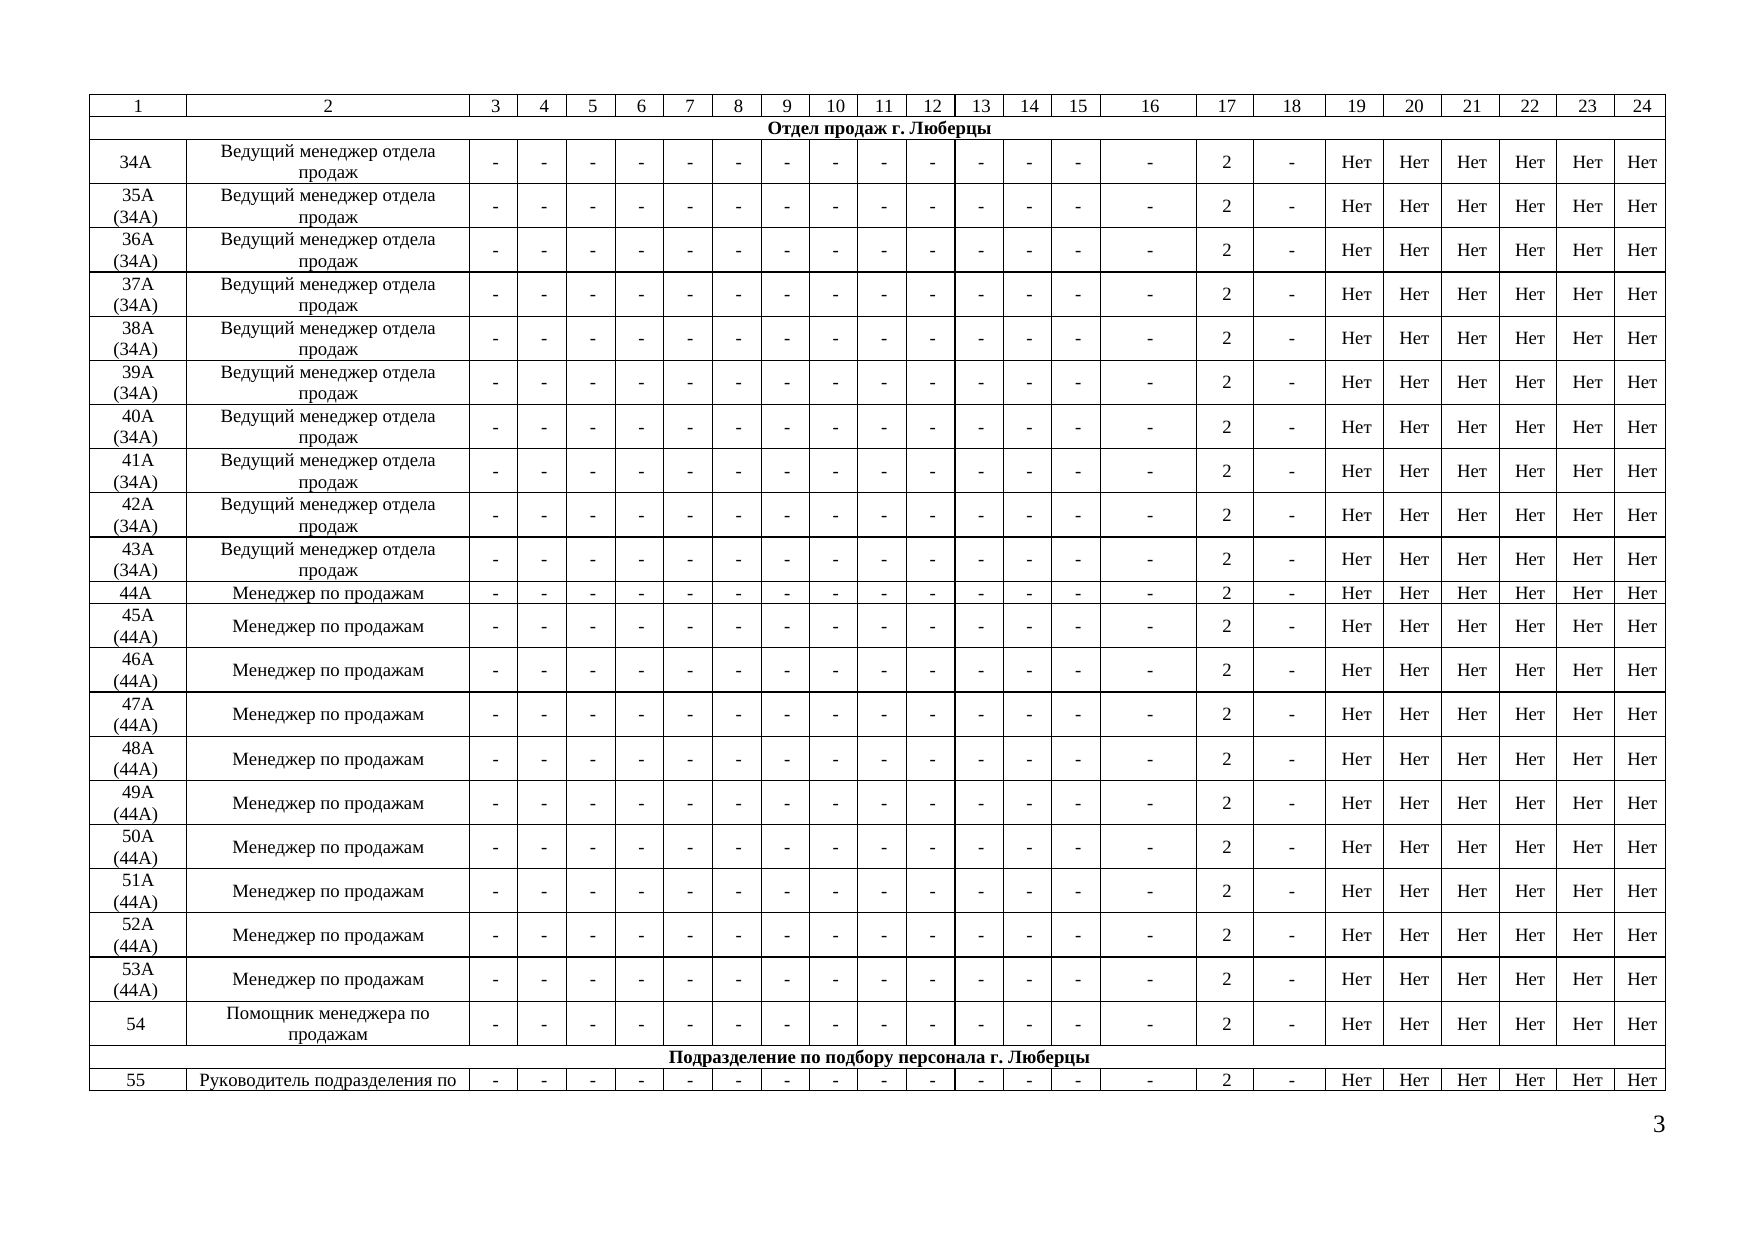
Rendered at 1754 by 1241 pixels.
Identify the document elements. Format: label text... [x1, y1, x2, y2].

table_cell - [713, 604, 761, 647]
table_cell Нет [1384, 958, 1441, 1001]
table_cell - [762, 648, 809, 691]
table_cell - [1101, 958, 1196, 1001]
table_cell 34А [90, 140, 186, 183]
table_cell - [470, 648, 517, 691]
table_cell Нет [1384, 781, 1441, 824]
table_cell Нет [1500, 361, 1556, 404]
table_cell Нет [1615, 1002, 1665, 1045]
table_cell - [810, 869, 857, 912]
table_cell - [1004, 405, 1051, 448]
table_cell - [1254, 958, 1325, 1001]
table_cell - [713, 781, 761, 824]
table_cell Нет [1500, 825, 1556, 868]
table_cell - [858, 140, 906, 183]
table_cell - [1254, 228, 1325, 271]
table_cell - [518, 273, 566, 316]
table_cell Нет [1326, 361, 1383, 404]
table_cell - [907, 317, 954, 360]
table_cell - [664, 582, 712, 603]
table_cell Нет [1615, 913, 1665, 956]
table_cell - [470, 958, 517, 1001]
table_cell - [1052, 273, 1100, 316]
table_cell - [762, 140, 809, 183]
table_cell 2 [1197, 781, 1253, 824]
table_cell Нет [1442, 228, 1499, 271]
table_cell - [567, 825, 615, 868]
table_cell - [956, 869, 1003, 912]
table_cell 2 [1197, 869, 1253, 912]
table_cell - [762, 869, 809, 912]
table_cell - [567, 913, 615, 956]
table_cell - [956, 538, 1003, 581]
table_header 19 [1326, 95, 1383, 116]
table_cell Нет [1326, 449, 1383, 492]
table_cell - [762, 958, 809, 1001]
table_cell - [956, 1002, 1003, 1045]
table_cell - [907, 1069, 954, 1090]
table_header 4 [518, 95, 566, 116]
table_cell 46А (44А) [90, 648, 186, 691]
table_cell Нет [1557, 361, 1614, 404]
table_cell - [713, 958, 761, 1001]
table_cell - [858, 317, 906, 360]
table_cell - [858, 1002, 906, 1045]
table_header 6 [616, 95, 663, 116]
table_cell - [470, 493, 517, 536]
table_cell - [907, 538, 954, 581]
table_cell - [956, 958, 1003, 1001]
table_cell - [567, 1069, 615, 1090]
table_cell Нет [1615, 184, 1665, 227]
table_cell - [1101, 228, 1196, 271]
table_cell - [616, 538, 663, 581]
table_cell - [1004, 538, 1051, 581]
table_cell - [762, 405, 809, 448]
table_cell - [1101, 449, 1196, 492]
table_cell - [470, 825, 517, 868]
table_cell - [518, 1069, 566, 1090]
table_cell - [762, 913, 809, 956]
table_cell - [616, 869, 663, 912]
table_cell - [616, 737, 663, 780]
table_header 5 [567, 95, 615, 116]
table_cell - [762, 184, 809, 227]
table_cell Нет [1326, 140, 1383, 183]
table_cell Нет [1500, 449, 1556, 492]
table_cell - [1254, 1069, 1325, 1090]
table_cell - [1004, 493, 1051, 536]
table_cell - [713, 582, 761, 603]
table_cell 43А (34А) [90, 538, 186, 581]
table_cell - [616, 493, 663, 536]
table_cell - [907, 913, 954, 956]
table_cell - [858, 693, 906, 736]
table_cell Нет [1384, 869, 1441, 912]
table_cell 38А (34А) [90, 317, 186, 360]
table_cell - [616, 1002, 663, 1045]
table_cell - [616, 582, 663, 603]
table_cell 2 [1197, 449, 1253, 492]
table_cell - [858, 1069, 906, 1090]
table_cell Нет [1442, 361, 1499, 404]
table_cell - [616, 184, 663, 227]
table_cell - [1101, 317, 1196, 360]
table_cell 55 [90, 1069, 186, 1090]
table_cell - [956, 493, 1003, 536]
table_cell - [470, 1002, 517, 1045]
table_cell - [1004, 604, 1051, 647]
table_cell - [1052, 449, 1100, 492]
table_cell Нет [1326, 604, 1383, 647]
table_cell - [1101, 493, 1196, 536]
table_cell Нет [1442, 604, 1499, 647]
table_cell - [1101, 648, 1196, 691]
table_cell - [858, 449, 906, 492]
table_cell Нет [1326, 582, 1383, 603]
table_cell - [1052, 140, 1100, 183]
table_cell - [1254, 405, 1325, 448]
table_cell - [810, 582, 857, 603]
table_cell - [1052, 1069, 1100, 1090]
table_cell 49А (44А) [90, 781, 186, 824]
table_cell Ведущий менеджер отдела продаж [187, 405, 469, 448]
table_cell - [1101, 405, 1196, 448]
table_cell - [762, 693, 809, 736]
table_cell - [956, 317, 1003, 360]
table_cell Нет [1615, 405, 1665, 448]
table_cell - [616, 825, 663, 868]
table_cell - [810, 958, 857, 1001]
table_header 9 [762, 95, 809, 116]
table_cell - [1004, 913, 1051, 956]
table_cell - [470, 184, 517, 227]
table_cell 35А (34А) [90, 184, 186, 227]
table_cell - [1004, 140, 1051, 183]
table_cell - [567, 781, 615, 824]
table_cell Ведущий менеджер отдела продаж [187, 273, 469, 316]
table_cell 36А (34А) [90, 228, 186, 271]
table_cell Нет [1500, 493, 1556, 536]
table_cell - [1052, 693, 1100, 736]
table_cell - [810, 1069, 857, 1090]
table_header 10 [810, 95, 857, 116]
table_cell - [470, 604, 517, 647]
table_header 13 [956, 95, 1003, 116]
table_cell - [762, 317, 809, 360]
table_cell Ведущий менеджер отдела продаж [187, 361, 469, 404]
table_cell Нет [1615, 449, 1665, 492]
table_cell Нет [1557, 449, 1614, 492]
table_cell Нет [1500, 228, 1556, 271]
table_cell Нет [1557, 604, 1614, 647]
table_cell - [616, 604, 663, 647]
table_cell Нет [1326, 538, 1383, 581]
table_header 7 [664, 95, 712, 116]
table_cell - [616, 1069, 663, 1090]
table_cell Нет [1384, 493, 1441, 536]
table_cell - [664, 825, 712, 868]
table_cell Нет [1615, 140, 1665, 183]
table_cell Нет [1384, 825, 1441, 868]
table_header 12 [907, 95, 954, 116]
table_cell - [713, 737, 761, 780]
table_cell - [1004, 825, 1051, 868]
table_cell 2 [1197, 405, 1253, 448]
table_cell - [1254, 184, 1325, 227]
table_header 1 [90, 95, 186, 116]
table_cell - [1101, 361, 1196, 404]
table_cell - [664, 317, 712, 360]
table_cell - [664, 361, 712, 404]
table_cell Нет [1557, 317, 1614, 360]
table_cell - [1101, 781, 1196, 824]
table_cell - [470, 737, 517, 780]
table_cell - [762, 273, 809, 316]
table_cell 47А (44А) [90, 693, 186, 736]
table_cell Помощник менеджера по продажам [187, 1002, 469, 1045]
table_cell - [956, 693, 1003, 736]
table_cell Нет [1557, 405, 1614, 448]
table_cell - [956, 648, 1003, 691]
table_cell - [1004, 317, 1051, 360]
table_cell - [616, 648, 663, 691]
table_cell - [1254, 273, 1325, 316]
table_cell - [810, 825, 857, 868]
table_cell 2 [1197, 958, 1253, 1001]
table_header 2 [187, 95, 469, 116]
table_cell - [567, 140, 615, 183]
table_cell - [567, 361, 615, 404]
table_cell - [1004, 449, 1051, 492]
table_cell - [518, 781, 566, 824]
table_cell Нет [1384, 405, 1441, 448]
table_cell Нет [1500, 405, 1556, 448]
table_cell 2 [1197, 1002, 1253, 1045]
table_header 11 [858, 95, 906, 116]
table_cell 2 [1197, 538, 1253, 581]
table_cell - [1052, 958, 1100, 1001]
table_cell Нет [1442, 538, 1499, 581]
table_cell - [664, 648, 712, 691]
table_cell - [664, 140, 712, 183]
table_cell - [858, 582, 906, 603]
table_cell Нет [1557, 273, 1614, 316]
table_header 16 [1101, 95, 1196, 116]
table_cell - [1254, 737, 1325, 780]
table_cell - [907, 582, 954, 603]
table_cell - [567, 958, 615, 1001]
table_cell - [762, 582, 809, 603]
table_cell Нет [1615, 781, 1665, 824]
table_cell 44А [90, 582, 186, 603]
table_cell - [470, 869, 517, 912]
table_header 21 [1442, 95, 1499, 116]
table_cell - [810, 781, 857, 824]
table_cell 42А (34А) [90, 493, 186, 536]
table_cell - [907, 1002, 954, 1045]
table_cell Нет [1442, 140, 1499, 183]
table_cell Нет [1326, 648, 1383, 691]
table_cell - [762, 781, 809, 824]
table_cell - [858, 493, 906, 536]
table_cell - [1004, 958, 1051, 1001]
table_cell - [664, 405, 712, 448]
table_cell Нет [1442, 582, 1499, 603]
table_cell - [1254, 493, 1325, 536]
table_cell - [616, 405, 663, 448]
table_cell - [713, 648, 761, 691]
table_cell Нет [1500, 958, 1556, 1001]
table_cell Нет [1615, 693, 1665, 736]
table_cell - [713, 825, 761, 868]
table_cell - [567, 228, 615, 271]
table_cell - [470, 781, 517, 824]
table_cell Нет [1500, 582, 1556, 603]
table_cell - [567, 273, 615, 316]
table_cell Нет [1557, 538, 1614, 581]
table_cell Нет [1384, 184, 1441, 227]
table_cell - [1004, 648, 1051, 691]
table_cell - [664, 228, 712, 271]
table_cell - [567, 538, 615, 581]
table_cell Менеджер по продажам [187, 648, 469, 691]
table_cell - [616, 781, 663, 824]
table_cell Нет [1615, 493, 1665, 536]
table_cell Нет [1384, 1002, 1441, 1045]
table_cell - [567, 869, 615, 912]
table_cell - [518, 869, 566, 912]
table_cell - [518, 648, 566, 691]
table_cell - [1052, 1002, 1100, 1045]
table_cell - [810, 184, 857, 227]
table_cell - [956, 361, 1003, 404]
table_cell - [1254, 825, 1325, 868]
table_cell - [858, 825, 906, 868]
table_cell Нет [1615, 737, 1665, 780]
table_cell Нет [1326, 405, 1383, 448]
table_cell - [616, 317, 663, 360]
table_cell Нет [1500, 869, 1556, 912]
table_cell - [470, 1069, 517, 1090]
table_cell - [470, 582, 517, 603]
table_cell Нет [1500, 184, 1556, 227]
table_header 14 [1004, 95, 1051, 116]
table_cell 2 [1197, 228, 1253, 271]
table_cell - [810, 648, 857, 691]
table_cell 52А (44А) [90, 913, 186, 956]
table_cell - [810, 1002, 857, 1045]
table_cell Нет [1384, 449, 1441, 492]
table_cell - [518, 538, 566, 581]
table_cell Нет [1442, 913, 1499, 956]
table_cell - [956, 604, 1003, 647]
table_cell Нет [1557, 493, 1614, 536]
table_cell - [1052, 538, 1100, 581]
table_cell - [762, 361, 809, 404]
table_cell - [1254, 1002, 1325, 1045]
table_cell - [956, 913, 1003, 956]
table_cell - [810, 361, 857, 404]
table_cell - [616, 361, 663, 404]
table_cell - [858, 273, 906, 316]
table_cell Нет [1557, 693, 1614, 736]
table_cell - [664, 913, 712, 956]
table_cell 2 [1197, 648, 1253, 691]
table_cell - [664, 493, 712, 536]
table_cell - [470, 405, 517, 448]
table_cell - [1004, 737, 1051, 780]
table_cell - [907, 737, 954, 780]
table_cell - [664, 958, 712, 1001]
table_cell Ведущий менеджер отдела продаж [187, 140, 469, 183]
table_cell - [810, 273, 857, 316]
table_cell - [907, 405, 954, 448]
table_cell - [470, 538, 517, 581]
table_cell - [1101, 1069, 1196, 1090]
table_cell - [664, 1002, 712, 1045]
table_cell - [567, 449, 615, 492]
table_cell - [956, 737, 1003, 780]
table_cell 54 [90, 1002, 186, 1045]
table_cell Ведущий менеджер отдела продаж [187, 317, 469, 360]
table_cell - [1101, 538, 1196, 581]
table_cell - [1101, 273, 1196, 316]
table_cell - [470, 913, 517, 956]
table_cell - [664, 869, 712, 912]
table_cell 2 [1197, 493, 1253, 536]
table_cell - [1052, 184, 1100, 227]
table_cell 2 [1197, 361, 1253, 404]
table_cell - [1101, 693, 1196, 736]
table_cell - [956, 1069, 1003, 1090]
table_cell - [762, 825, 809, 868]
table_cell Нет [1557, 1002, 1614, 1045]
table_cell Менеджер по продажам [187, 604, 469, 647]
table_cell - [810, 317, 857, 360]
table_cell Нет [1384, 604, 1441, 647]
table_cell 2 [1197, 693, 1253, 736]
table_cell - [810, 228, 857, 271]
table_cell Нет [1384, 913, 1441, 956]
table_cell - [664, 1069, 712, 1090]
table_cell Нет [1557, 582, 1614, 603]
table_cell - [1101, 737, 1196, 780]
table_cell Нет [1326, 493, 1383, 536]
table_cell - [518, 958, 566, 1001]
table_cell - [567, 737, 615, 780]
table_cell Нет [1500, 913, 1556, 956]
table_cell Менеджер по продажам [187, 781, 469, 824]
table_cell - [518, 582, 566, 603]
table_cell Нет [1326, 1002, 1383, 1045]
table_header 8 [713, 95, 761, 116]
table_cell - [1254, 648, 1325, 691]
table_cell Нет [1326, 228, 1383, 271]
table_cell 40А (34А) [90, 405, 186, 448]
table_cell - [1254, 361, 1325, 404]
table_cell - [956, 449, 1003, 492]
table_cell Менеджер по продажам [187, 737, 469, 780]
table_cell - [858, 958, 906, 1001]
table_cell Менеджер по продажам [187, 869, 469, 912]
table_cell Нет [1442, 317, 1499, 360]
table_cell - [1254, 538, 1325, 581]
table_cell Нет [1557, 228, 1614, 271]
table_cell - [518, 405, 566, 448]
table_cell Нет [1500, 140, 1556, 183]
table_cell - [1052, 604, 1100, 647]
table_cell Нет [1326, 317, 1383, 360]
table_cell - [567, 184, 615, 227]
table_cell - [518, 184, 566, 227]
table_cell - [616, 913, 663, 956]
table_cell - [518, 493, 566, 536]
table_cell - [664, 781, 712, 824]
table_cell Нет [1615, 604, 1665, 647]
table_cell - [713, 273, 761, 316]
table_cell - [1052, 781, 1100, 824]
table_cell - [1101, 825, 1196, 868]
table_cell Нет [1500, 538, 1556, 581]
table_cell - [470, 361, 517, 404]
table_cell - [567, 1002, 615, 1045]
table_cell - [616, 449, 663, 492]
table_cell Нет [1442, 869, 1499, 912]
table_cell - [1004, 361, 1051, 404]
table_cell Нет [1557, 958, 1614, 1001]
table_cell - [1004, 869, 1051, 912]
table_cell - [713, 228, 761, 271]
table_cell - [1254, 913, 1325, 956]
table_cell - [858, 648, 906, 691]
table_cell - [956, 825, 1003, 868]
table_cell - [907, 493, 954, 536]
table_cell Нет [1384, 648, 1441, 691]
table_cell - [664, 273, 712, 316]
table_cell - [1052, 648, 1100, 691]
table_cell Нет [1384, 317, 1441, 360]
table_cell - [810, 405, 857, 448]
table_cell 50А (44А) [90, 825, 186, 868]
table_cell Нет [1442, 781, 1499, 824]
table_cell - [713, 317, 761, 360]
table_cell Нет [1384, 273, 1441, 316]
table_cell Нет [1615, 228, 1665, 271]
table_cell Нет [1557, 781, 1614, 824]
table_cell Нет [1326, 958, 1383, 1001]
table_cell - [616, 693, 663, 736]
table_cell - [1052, 228, 1100, 271]
table_cell - [907, 958, 954, 1001]
table_cell Нет [1326, 825, 1383, 868]
table_cell Менеджер по продажам [187, 825, 469, 868]
table_cell - [858, 913, 906, 956]
table_cell Нет [1557, 648, 1614, 691]
table_cell Нет [1384, 693, 1441, 736]
table_cell - [762, 1069, 809, 1090]
table_cell Нет [1326, 1069, 1383, 1090]
table_cell - [907, 449, 954, 492]
table_cell - [713, 1069, 761, 1090]
table_cell - [810, 538, 857, 581]
table_cell Менеджер по продажам [187, 913, 469, 956]
table_cell - [664, 184, 712, 227]
table_cell - [956, 184, 1003, 227]
table_cell - [907, 869, 954, 912]
table_cell - [1052, 317, 1100, 360]
table_cell 2 [1197, 737, 1253, 780]
table_cell - [907, 648, 954, 691]
table_cell - [713, 913, 761, 956]
table_cell - [810, 693, 857, 736]
table_cell - [762, 228, 809, 271]
table_cell - [713, 869, 761, 912]
table_cell - [470, 449, 517, 492]
table_cell - [518, 737, 566, 780]
table_cell - [616, 228, 663, 271]
table_cell Нет [1615, 273, 1665, 316]
table_cell 41А (34А) [90, 449, 186, 492]
table_cell Ведущий менеджер отдела продаж [187, 538, 469, 581]
table_cell Нет [1557, 825, 1614, 868]
table_cell 2 [1197, 913, 1253, 956]
table_cell - [713, 493, 761, 536]
table_cell - [664, 604, 712, 647]
table_cell Нет [1384, 582, 1441, 603]
table_cell Нет [1615, 317, 1665, 360]
table_cell - [956, 273, 1003, 316]
table_cell 2 [1197, 1069, 1253, 1090]
table_cell - [1254, 869, 1325, 912]
table_cell - [1004, 273, 1051, 316]
table_cell Нет [1442, 405, 1499, 448]
table_cell Нет [1557, 140, 1614, 183]
table_cell - [713, 1002, 761, 1045]
table_cell - [810, 604, 857, 647]
table_cell - [567, 493, 615, 536]
table_cell - [956, 582, 1003, 603]
table_cell - [616, 958, 663, 1001]
table_cell Отдел продаж г. Люберцы [90, 117, 1665, 139]
table_cell - [762, 538, 809, 581]
table_cell - [956, 228, 1003, 271]
table_cell Нет [1442, 273, 1499, 316]
table_cell 39А (34А) [90, 361, 186, 404]
table_cell Нет [1442, 648, 1499, 691]
table_cell Нет [1615, 869, 1665, 912]
table_cell Нет [1500, 648, 1556, 691]
table_cell - [1101, 140, 1196, 183]
table_cell 48А (44А) [90, 737, 186, 780]
table_cell - [713, 405, 761, 448]
table_cell Нет [1500, 1002, 1556, 1045]
table_cell - [1254, 317, 1325, 360]
table_header 20 [1384, 95, 1441, 116]
table_cell 2 [1197, 317, 1253, 360]
table_cell 2 [1197, 273, 1253, 316]
table_cell - [567, 604, 615, 647]
table_cell Нет [1326, 737, 1383, 780]
table_cell Нет [1500, 604, 1556, 647]
table_cell - [567, 648, 615, 691]
table_cell - [1254, 582, 1325, 603]
table_cell - [518, 317, 566, 360]
table_cell - [518, 825, 566, 868]
table_cell Нет [1384, 737, 1441, 780]
table_cell Нет [1557, 869, 1614, 912]
table_cell Нет [1615, 1069, 1665, 1090]
table_cell - [907, 781, 954, 824]
table_cell Нет [1442, 958, 1499, 1001]
table_cell Ведущий менеджер отдела продаж [187, 228, 469, 271]
table_cell - [907, 693, 954, 736]
table_cell - [858, 737, 906, 780]
table_cell Нет [1557, 184, 1614, 227]
table_cell - [1052, 737, 1100, 780]
table_cell Менеджер по продажам [187, 582, 469, 603]
table_cell - [518, 361, 566, 404]
table_cell 2 [1197, 604, 1253, 647]
table_cell - [518, 693, 566, 736]
table_cell - [470, 140, 517, 183]
table_cell Нет [1500, 781, 1556, 824]
table_header 3 [470, 95, 517, 116]
table_cell - [1052, 825, 1100, 868]
table_cell Нет [1442, 825, 1499, 868]
table_cell - [956, 405, 1003, 448]
table_cell - [810, 493, 857, 536]
table_cell 37А (34А) [90, 273, 186, 316]
table_cell Нет [1442, 449, 1499, 492]
table_cell - [762, 493, 809, 536]
table_cell - [1004, 1069, 1051, 1090]
table_cell - [1004, 184, 1051, 227]
table_cell 51А (44А) [90, 869, 186, 912]
table_cell - [518, 449, 566, 492]
table_cell Нет [1326, 184, 1383, 227]
table_cell Нет [1615, 361, 1665, 404]
table_cell Нет [1615, 825, 1665, 868]
table_cell Нет [1500, 317, 1556, 360]
table_cell - [664, 693, 712, 736]
table_cell - [762, 604, 809, 647]
table_cell - [616, 273, 663, 316]
table_cell - [1052, 405, 1100, 448]
table_cell - [1052, 582, 1100, 603]
table_cell - [1101, 1002, 1196, 1045]
table_cell - [664, 538, 712, 581]
table_cell - [567, 317, 615, 360]
table_cell 53А (44А) [90, 958, 186, 1001]
table_cell - [1101, 913, 1196, 956]
table_cell - [1101, 604, 1196, 647]
table_cell Нет [1326, 869, 1383, 912]
table_cell Нет [1326, 781, 1383, 824]
table_cell Нет [1615, 958, 1665, 1001]
table_cell - [1254, 693, 1325, 736]
table_cell - [1052, 913, 1100, 956]
table_cell - [907, 825, 954, 868]
table_cell - [470, 693, 517, 736]
table_cell Нет [1615, 582, 1665, 603]
table_cell - [470, 317, 517, 360]
table_cell - [810, 449, 857, 492]
table_header 22 [1500, 95, 1556, 116]
table_cell Нет [1326, 913, 1383, 956]
table_header 15 [1052, 95, 1100, 116]
table_cell - [956, 140, 1003, 183]
table_cell - [713, 184, 761, 227]
table_cell - [1052, 493, 1100, 536]
table_cell - [470, 228, 517, 271]
table_cell - [1254, 449, 1325, 492]
table_cell Ведущий менеджер отдела продаж [187, 184, 469, 227]
table_cell - [762, 449, 809, 492]
table_cell - [1254, 604, 1325, 647]
table_cell - [762, 1002, 809, 1045]
table_cell Нет [1500, 693, 1556, 736]
table_cell Нет [1500, 273, 1556, 316]
table_cell - [1052, 361, 1100, 404]
table_cell Нет [1500, 1069, 1556, 1090]
table_header 23 [1557, 95, 1614, 116]
table_cell - [470, 273, 517, 316]
table_cell - [518, 140, 566, 183]
table_cell - [810, 140, 857, 183]
table_cell - [518, 228, 566, 271]
table_cell Нет [1384, 538, 1441, 581]
table_cell - [858, 538, 906, 581]
table_cell Ведущий менеджер отдела продаж [187, 449, 469, 492]
table_cell - [858, 184, 906, 227]
table_cell - [567, 582, 615, 603]
table_cell - [713, 449, 761, 492]
table_cell - [907, 361, 954, 404]
table_cell Менеджер по продажам [187, 958, 469, 1001]
table_cell - [858, 781, 906, 824]
table_cell - [956, 781, 1003, 824]
table_cell - [858, 869, 906, 912]
table_cell - [518, 1002, 566, 1045]
table_cell Нет [1615, 648, 1665, 691]
table_cell Менеджер по продажам [187, 693, 469, 736]
table_cell - [713, 140, 761, 183]
table_cell - [810, 913, 857, 956]
table_cell Подразделение по подбору персонала г. Люберцы [90, 1046, 1665, 1067]
table_cell - [518, 913, 566, 956]
table_cell Нет [1384, 140, 1441, 183]
table_cell - [1101, 582, 1196, 603]
table_cell - [713, 361, 761, 404]
table_cell 2 [1197, 582, 1253, 603]
table_header 24 [1615, 95, 1665, 116]
table_cell - [1004, 228, 1051, 271]
table_header 17 [1197, 95, 1253, 116]
table_cell - [567, 405, 615, 448]
table_cell Нет [1557, 737, 1614, 780]
table_cell - [1254, 781, 1325, 824]
table_cell - [858, 604, 906, 647]
table_cell 2 [1197, 140, 1253, 183]
table_cell Нет [1615, 538, 1665, 581]
table_cell Нет [1384, 1069, 1441, 1090]
table_cell - [810, 737, 857, 780]
table_cell Нет [1557, 1069, 1614, 1090]
table_cell - [907, 604, 954, 647]
table_cell - [907, 273, 954, 316]
table_cell Нет [1384, 361, 1441, 404]
table_cell Нет [1442, 737, 1499, 780]
table_cell - [907, 140, 954, 183]
table_cell 45А (44А) [90, 604, 186, 647]
table_cell - [1004, 781, 1051, 824]
table_cell - [858, 361, 906, 404]
table_cell Нет [1442, 1069, 1499, 1090]
table_cell - [1101, 869, 1196, 912]
table_header 18 [1254, 95, 1325, 116]
table_cell Ведущий менеджер отдела продаж [187, 493, 469, 536]
table_cell - [907, 184, 954, 227]
table_cell - [858, 228, 906, 271]
table_cell - [1052, 869, 1100, 912]
table_cell 2 [1197, 184, 1253, 227]
table_cell - [762, 737, 809, 780]
table_cell - [1004, 693, 1051, 736]
table_cell - [1004, 582, 1051, 603]
table_cell - [664, 737, 712, 780]
table_cell - [907, 228, 954, 271]
table_cell - [1101, 184, 1196, 227]
table_cell - [616, 140, 663, 183]
table_cell Нет [1500, 737, 1556, 780]
table_cell - [1254, 140, 1325, 183]
table_cell Нет [1326, 693, 1383, 736]
table_cell Нет [1442, 693, 1499, 736]
table_cell - [664, 449, 712, 492]
table_cell 2 [1197, 825, 1253, 868]
table_cell - [1004, 1002, 1051, 1045]
table_cell - [713, 693, 761, 736]
table_cell Нет [1442, 184, 1499, 227]
table_cell Нет [1442, 493, 1499, 536]
table_cell - [518, 604, 566, 647]
table_cell Нет [1326, 273, 1383, 316]
table_cell - [858, 405, 906, 448]
table_cell Нет [1557, 913, 1614, 956]
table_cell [187, 1069, 469, 1090]
table_cell - [713, 538, 761, 581]
table_cell Нет [1442, 1002, 1499, 1045]
table_cell Нет [1384, 228, 1441, 271]
table_cell - [567, 693, 615, 736]
